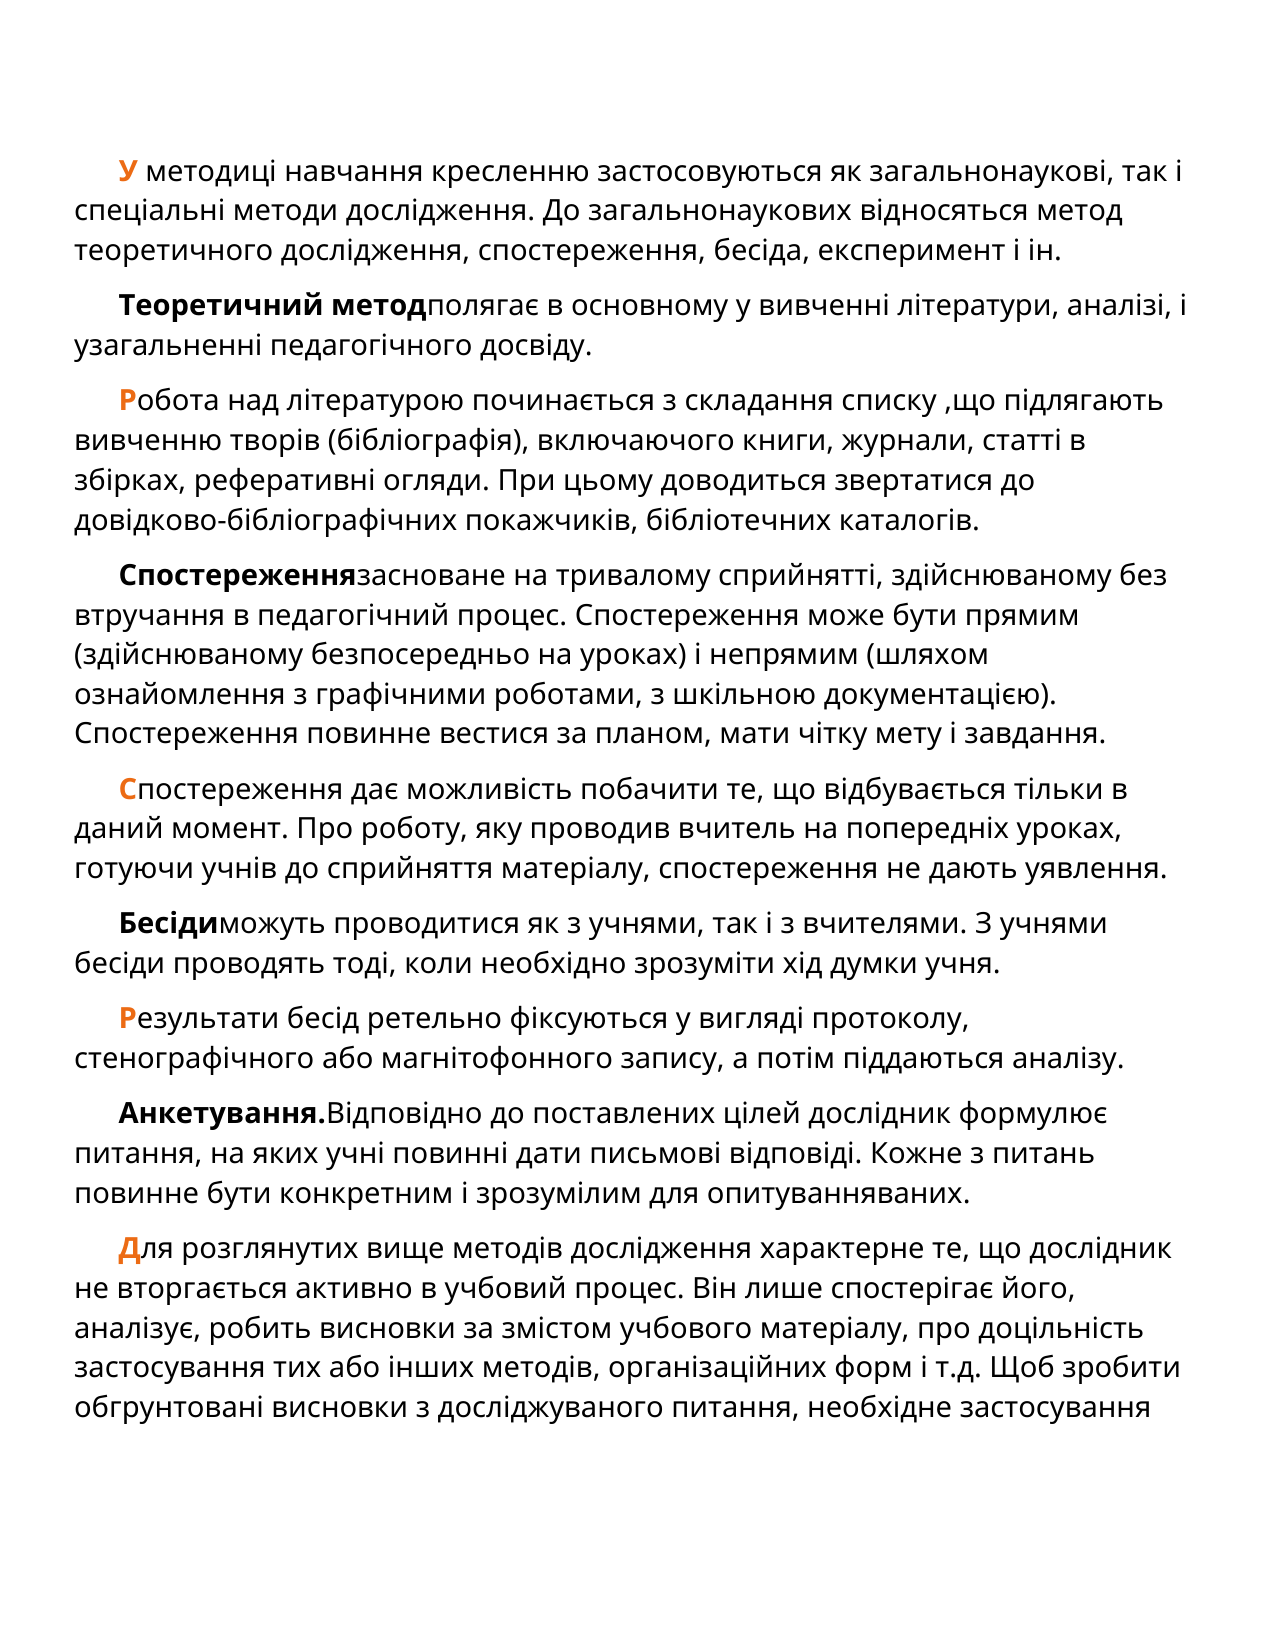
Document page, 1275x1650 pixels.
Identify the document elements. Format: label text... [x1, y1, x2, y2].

text У методиці навчання кресленню застосовуються як загальнонаукові, так і спеціальні методи дослідження. До загальнонаукових відносяться метод теоретичного дослідження, спостереження, бесіда, експеримент і ін. [74, 150, 1195, 269]
text Теоретичний методполягає в основному у вивченні літератури, аналізі, і узагальненні педагогічного досвіду. [74, 285, 1195, 364]
text Бесідиможуть проводитися як з учнями, так і з вчителями. З учнями бесіди проводять тоді, коли необхідно зрозуміти хід думки учня. [74, 903, 1195, 982]
text Спостереженнязасноване на тривалому сприйнятті, здійснюваному без втручання в педагогічний процес. Спостереження може бути прямим (здійснюваному безпосередньо на уроках) і непрямим (шляхом ознайомлення з графічними роботами, з шкільною документацією). Спостереження повинне вестися за планом, мати чітку мету і завдання. [74, 554, 1195, 752]
text Спостереження дає можливість побачити те, що відбувається тільки в даний момент. Про роботу, яку проводив вчитель на попередніх уроках, готуючи учнів до сприйняття матеріалу, спостереження не дають уявлення. [74, 768, 1195, 887]
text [74, 1227, 1195, 1426]
text Анкетування.Відповідно до поставлених цілей дослідник формулює питання, на яких учні повинні дати письмові відповіді. Кожне з питань повинне бути конкретним і зрозумілим для опитуванняваних. [74, 1093, 1195, 1212]
text Результати бесід ретельно фіксуються у вигляді протоколу, стенографічного або магнітофонного запису, а потім піддаються аналізу. [74, 998, 1195, 1077]
text Робота над літературою починається з складання списку ,що підлягають вивченню творів (бібліографія), включаючого книги, журнали, статті в збірках, реферативні огляди. При цьому доводиться звертатися до довідково-бібліографічних покажчиків, бібліотечних каталогів. [74, 380, 1195, 538]
